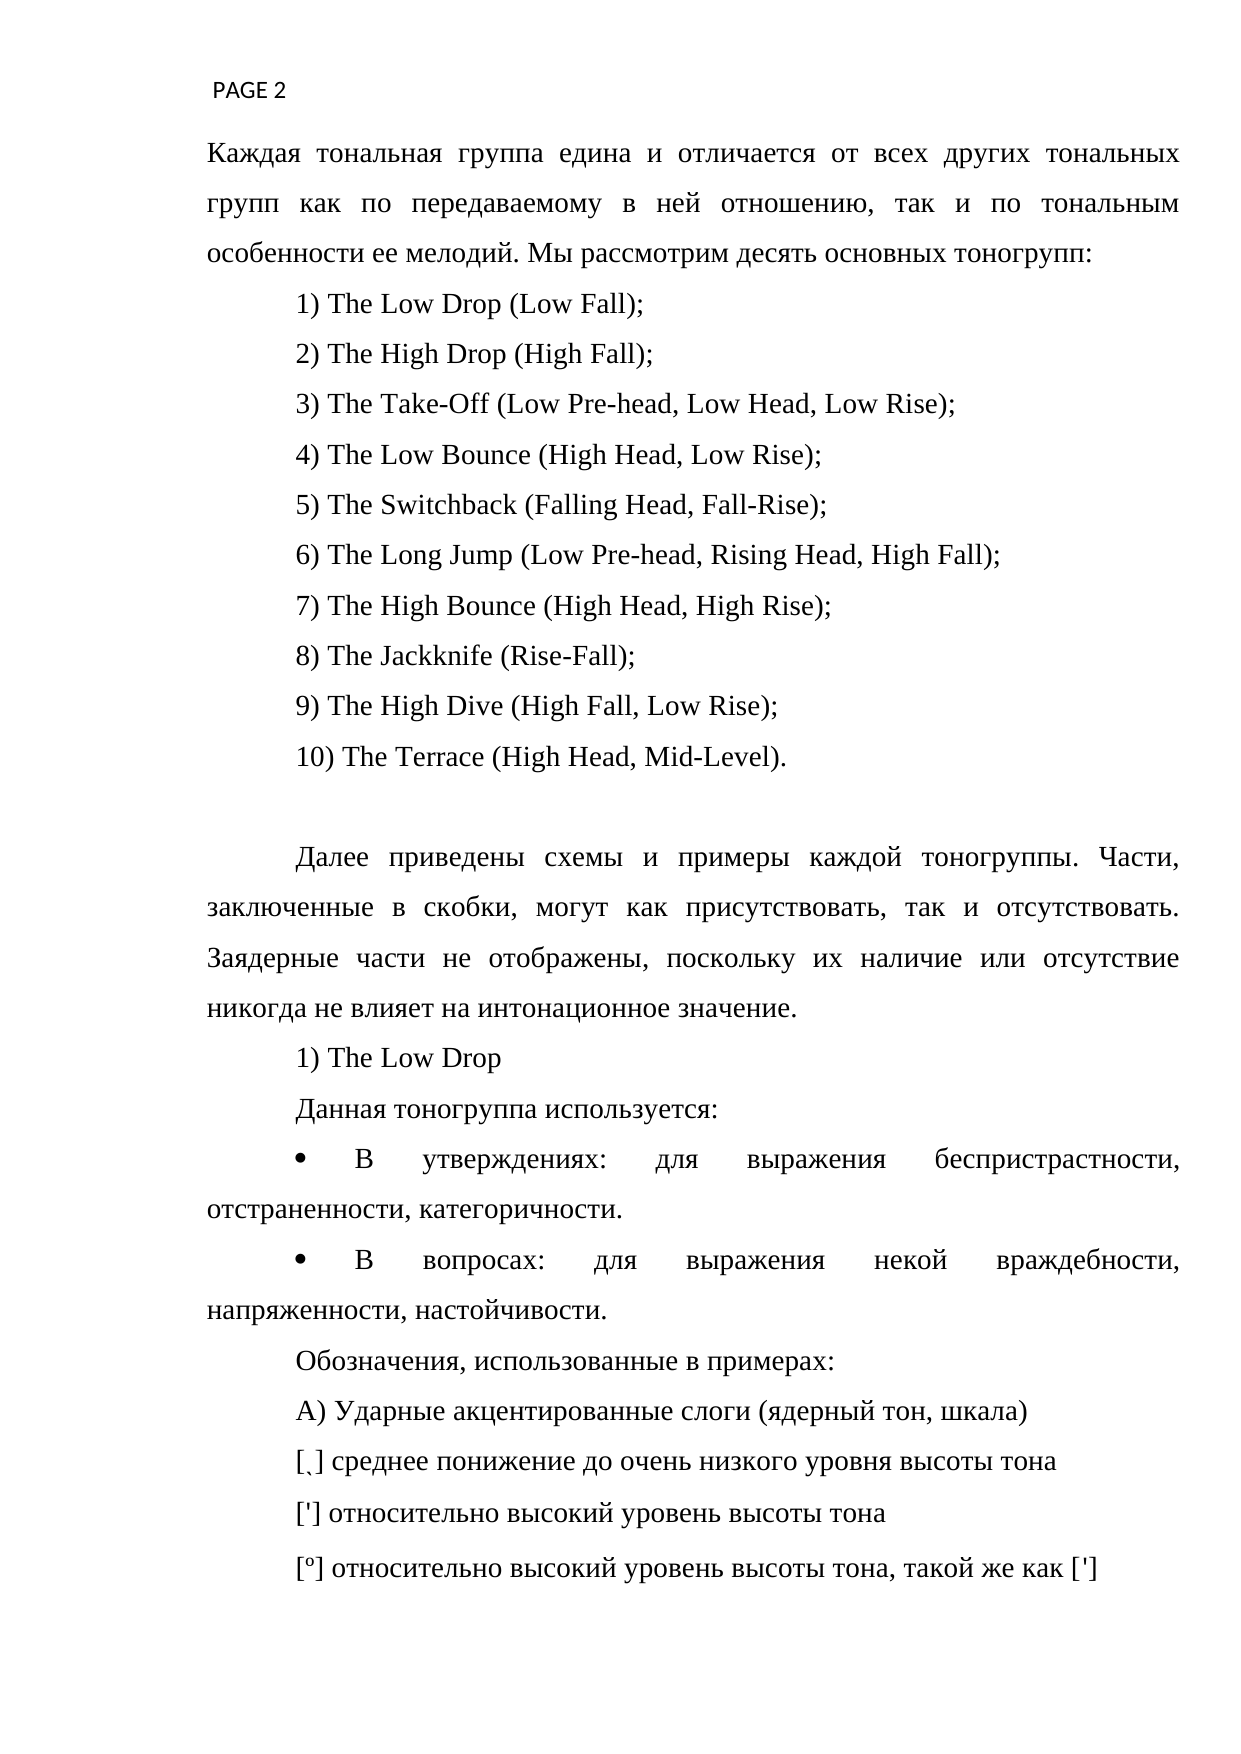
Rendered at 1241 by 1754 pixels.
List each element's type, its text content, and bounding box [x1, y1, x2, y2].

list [207, 135, 1181, 269]
list ['] относительно высокий уровень высоты тона [207, 1493, 1181, 1530]
text Данная тоногруппа используется: [207, 1091, 1181, 1124]
list [ˎ] среднее понижение до очень низкого уровня высоты тона [207, 1443, 1181, 1477]
list 9) The High Dive (High Fall, Low Rise); [207, 688, 1181, 722]
list 1) The Low Drop (Low Fall); [207, 286, 1181, 319]
list 1) The Low Drop [207, 1041, 1181, 1074]
list В вопросах: для выражения некой враждебности, напряженности, настойчивости. [207, 1242, 1181, 1326]
list 5) The Switchback (Falling Head, Fall-Rise); [207, 487, 1181, 521]
list 8) The Jackknife (Rise-Fall); [207, 638, 1181, 672]
list 6) The Long Jump (Low Pre-head, Rising Head, High Fall); [207, 537, 1181, 571]
list А) Ударные акцентированные слоги (ядерный тон, шкала) [207, 1393, 1181, 1426]
list 3) The Take-Off (Low Pre-head, Low Head, Low Rise); [207, 386, 1181, 420]
list В утверждениях: для выражения беспристрастности, отстраненности, категоричности. [207, 1141, 1181, 1225]
list [º] относительно высокий уровень высоты тона, такой же как ['] [207, 1549, 1181, 1586]
list Обозначения, использованные в примерах: [207, 1343, 1181, 1376]
list 4) The Low Bounce (High Head, Low Rise); [207, 437, 1181, 470]
list 7) The High Bounce (High Head, High Rise); [207, 588, 1181, 621]
list 10) The Terrace (High Head, Mid-Level). [207, 739, 1181, 772]
list 2) The High Drop (High Fall); [207, 336, 1181, 370]
list Далее приведены схемы и примеры каждой тоногруппы. Части, заключенные в скобки, могут как присутствовать, так и отсутствовать. Заядерные части не отображены, поскольку их наличие или отсутствие никогда не влияет на интонационное значение. [207, 839, 1181, 1024]
